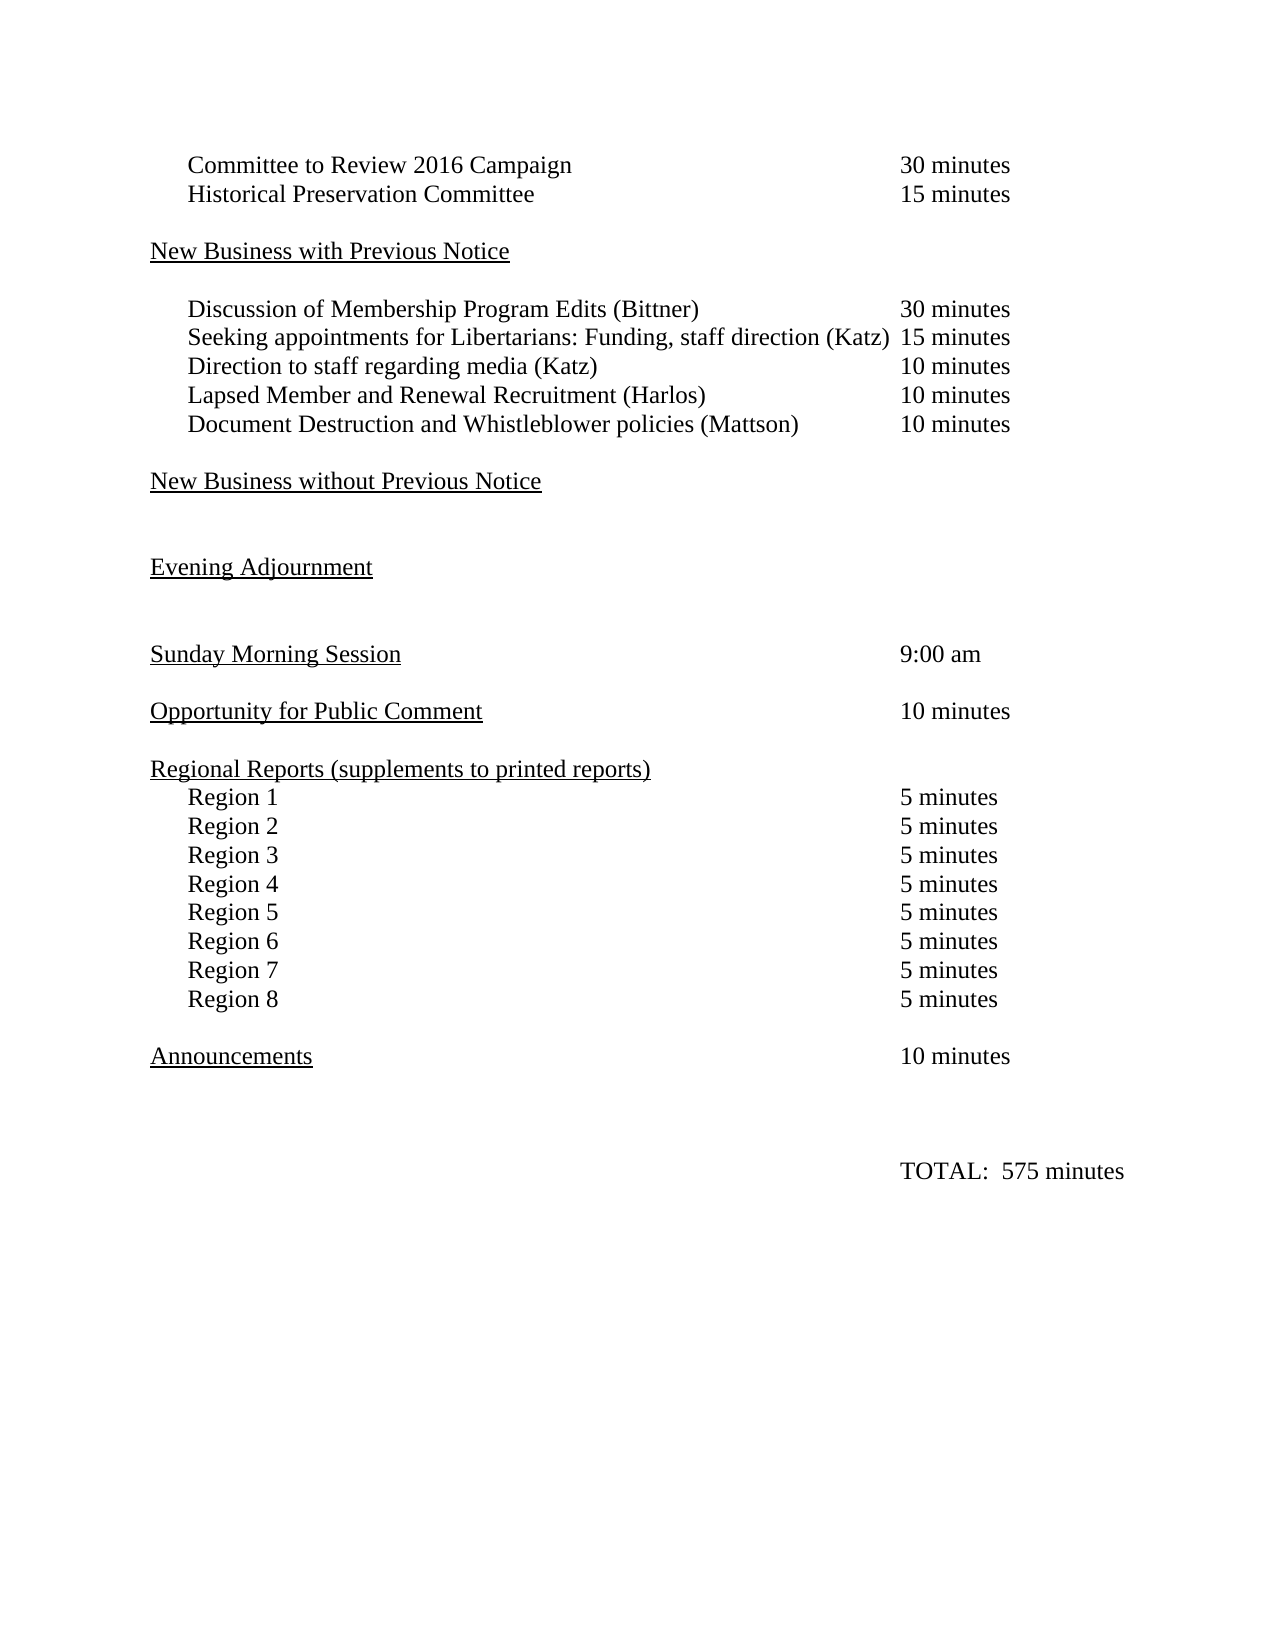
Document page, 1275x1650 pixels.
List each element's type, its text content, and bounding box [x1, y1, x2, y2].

text Region 5 5 minutes [150, 897, 1125, 926]
text TOTAL: 575 minutes [150, 1156, 1125, 1185]
text Region 6 5 minutes [150, 926, 1125, 955]
text Opportunity for Public Comment 10 minutes [150, 696, 1125, 725]
text Regional Reports (supplements to printed reports) [150, 754, 1125, 782]
text Seeking appointments for Libertarians: Funding, staff direction (Katz) 15 minutes [150, 322, 1125, 351]
text New Business with Previous Notice [150, 236, 1125, 265]
text Region 2 5 minutes [150, 811, 1125, 840]
text Discussion of Membership Program Edits (Bittner) 30 minutes [150, 294, 1125, 322]
text Document Destruction and Whistleblower policies (Mattson) 10 minutes [150, 409, 1125, 437]
text Sunday Morning Session 9:00 am [150, 639, 1125, 667]
text Direction to staff regarding media (Katz) 10 minutes [150, 351, 1125, 380]
text Region 1 5 minutes [150, 782, 1125, 811]
text Region 7 5 minutes [150, 955, 1125, 984]
text Committee to Review 2016 Campaign 30 minutes [150, 150, 1125, 179]
text Announcements 10 minutes [150, 1041, 1125, 1070]
text Lapsed Member and Renewal Recruitment (Harlos) 10 minutes [150, 380, 1125, 409]
text Historical Preservation Committee 15 minutes [150, 179, 1125, 207]
text Region 3 5 minutes [150, 840, 1125, 869]
text New Business without Previous Notice [150, 466, 1125, 495]
text Evening Adjournment [150, 552, 1125, 581]
text Region 8 5 minutes [150, 984, 1125, 1012]
text Region 4 5 minutes [150, 869, 1125, 897]
